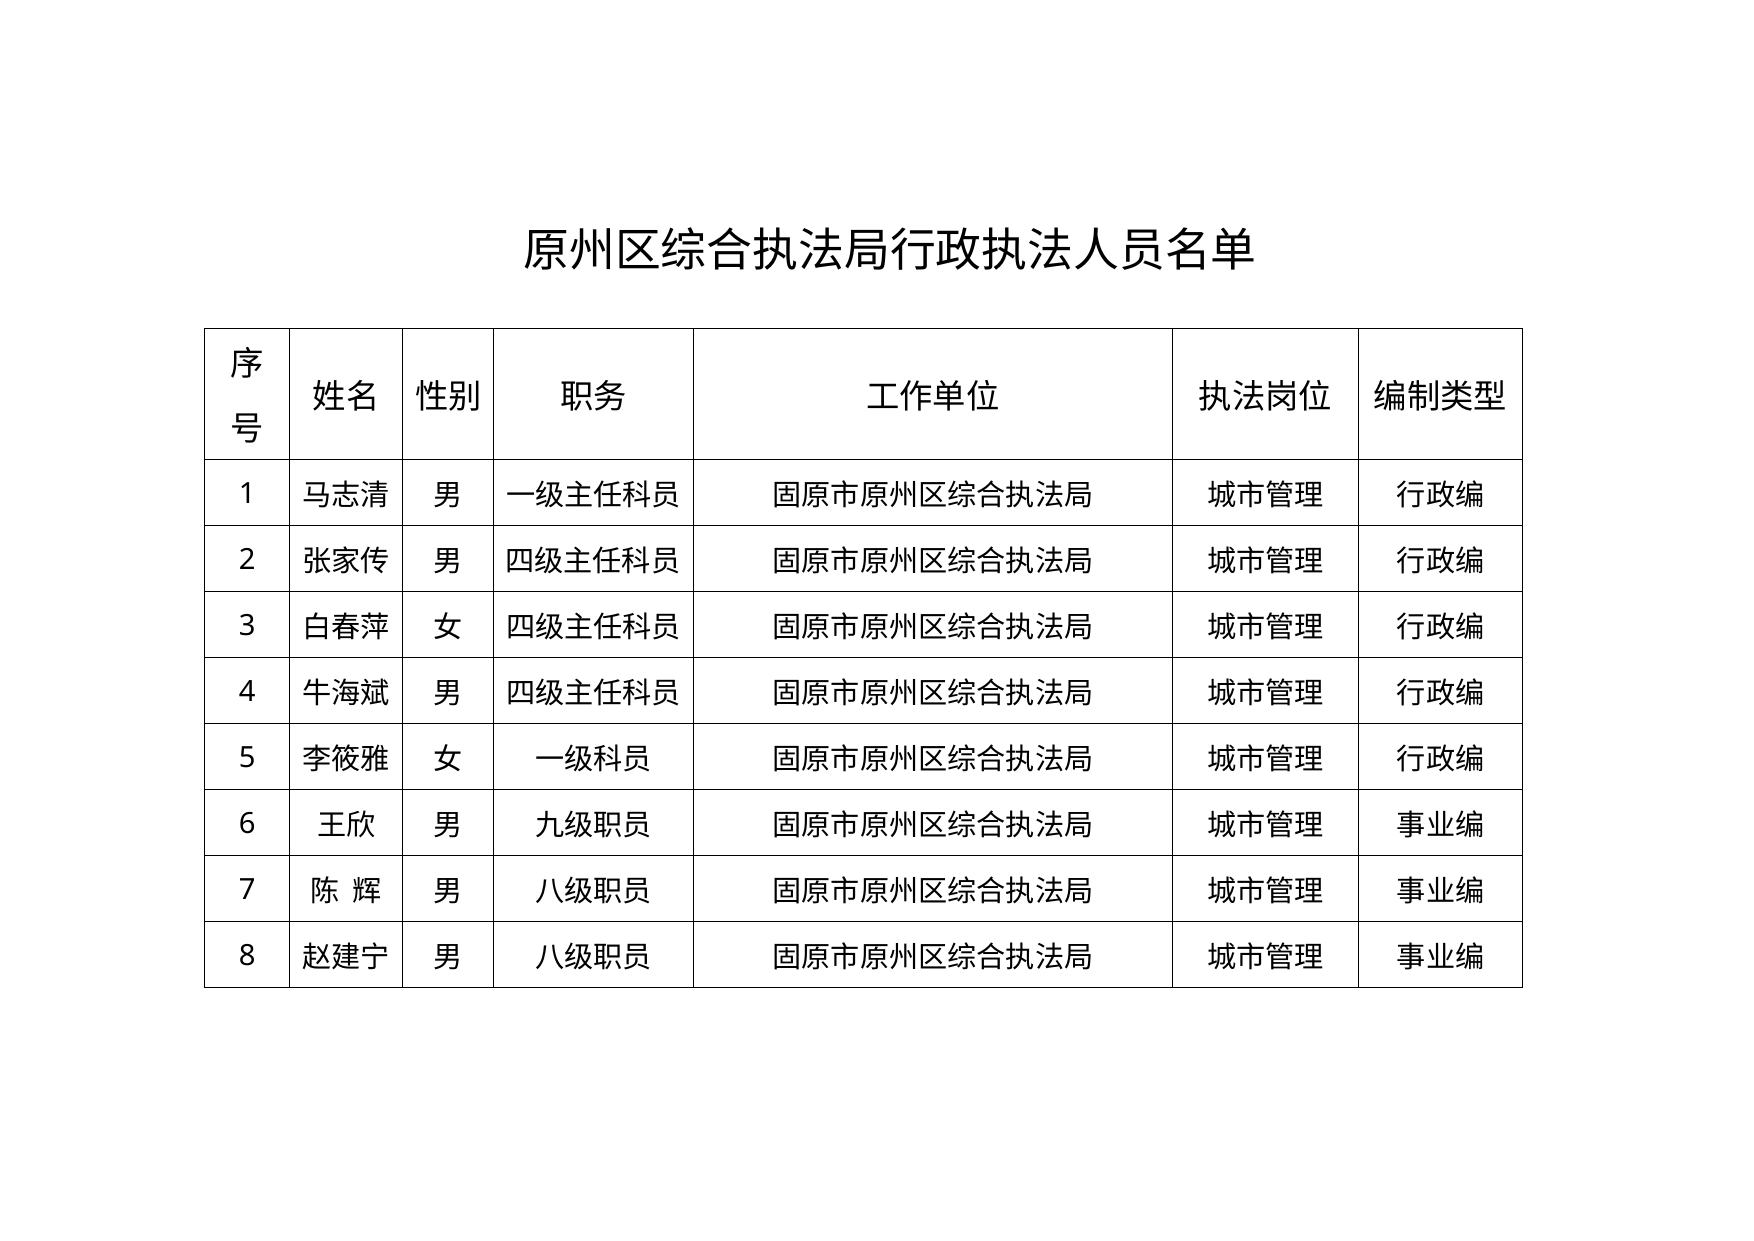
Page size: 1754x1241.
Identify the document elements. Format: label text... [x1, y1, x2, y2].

table_cell 8 [205, 922, 289, 987]
table_cell 男 [403, 790, 493, 855]
table_cell 事业编 [1359, 856, 1522, 921]
table_cell 固原市原州区综合执法局 [694, 922, 1172, 987]
table_cell 6 [205, 790, 289, 855]
table_cell 城市管理 [1173, 592, 1358, 657]
table_cell 行政编 [1359, 658, 1522, 723]
table_cell 四级主任科员 [494, 658, 693, 723]
table_cell 行政编 [1359, 592, 1522, 657]
table_cell 固原市原州区综合执法局 [694, 790, 1172, 855]
table_cell 牛海斌 [290, 658, 402, 723]
table_cell 男 [403, 526, 493, 591]
table_cell 八级职员 [494, 922, 693, 987]
table_cell 一级主任科员 [494, 460, 693, 525]
table_cell 7 [205, 856, 289, 921]
table_header 性别 [403, 329, 493, 459]
table_cell 陈 辉 [290, 856, 402, 921]
table_header 职务 [494, 329, 693, 459]
table_cell 赵建宁 [290, 922, 402, 987]
table_cell 四级主任科员 [494, 526, 693, 591]
table_cell 马志清 [290, 460, 402, 525]
table_cell 城市管理 [1173, 790, 1358, 855]
table_cell 四级主任科员 [494, 592, 693, 657]
table_cell 固原市原州区综合执法局 [694, 724, 1172, 789]
table_cell 行政编 [1359, 460, 1522, 525]
table_cell 事业编 [1359, 790, 1522, 855]
table_cell 3 [205, 592, 289, 657]
table_cell 一级科员 [494, 724, 693, 789]
table_cell 4 [205, 658, 289, 723]
table_cell 1 [205, 460, 289, 525]
table_cell 九级职员 [494, 790, 693, 855]
table_header 执法岗位 [1173, 329, 1358, 459]
table_cell 张家传 [290, 526, 402, 591]
text 原州区综合执法局行政执法人员名单 [175, 198, 1604, 295]
table_cell 城市管理 [1173, 658, 1358, 723]
table_cell 固原市原州区综合执法局 [694, 856, 1172, 921]
table_cell 固原市原州区综合执法局 [694, 658, 1172, 723]
table_cell 行政编 [1359, 724, 1522, 789]
table_header 姓名 [290, 329, 402, 459]
table_cell 城市管理 [1173, 856, 1358, 921]
table_cell 事业编 [1359, 922, 1522, 987]
table_cell 固原市原州区综合执法局 [694, 592, 1172, 657]
table_cell 男 [403, 658, 493, 723]
table_cell 城市管理 [1173, 526, 1358, 591]
table_cell 城市管理 [1173, 922, 1358, 987]
table_cell 李筱雅 [290, 724, 402, 789]
table_cell 固原市原州区综合执法局 [694, 460, 1172, 525]
table_cell 女 [403, 592, 493, 657]
table_header 序号 [205, 329, 289, 459]
table_cell 男 [403, 460, 493, 525]
table_cell 白春萍 [290, 592, 402, 657]
table_cell 5 [205, 724, 289, 789]
table_cell 男 [403, 856, 493, 921]
table_cell 女 [403, 724, 493, 789]
table_header 工作单位 [694, 329, 1172, 459]
table_cell 八级职员 [494, 856, 693, 921]
table_cell 城市管理 [1173, 724, 1358, 789]
table_cell 行政编 [1359, 526, 1522, 591]
table_cell 城市管理 [1173, 460, 1358, 525]
table_cell 男 [403, 922, 493, 987]
table_cell 2 [205, 526, 289, 591]
table_header 编制类型 [1359, 329, 1522, 459]
table_cell 王欣 [290, 790, 402, 855]
table_cell 固原市原州区综合执法局 [694, 526, 1172, 591]
